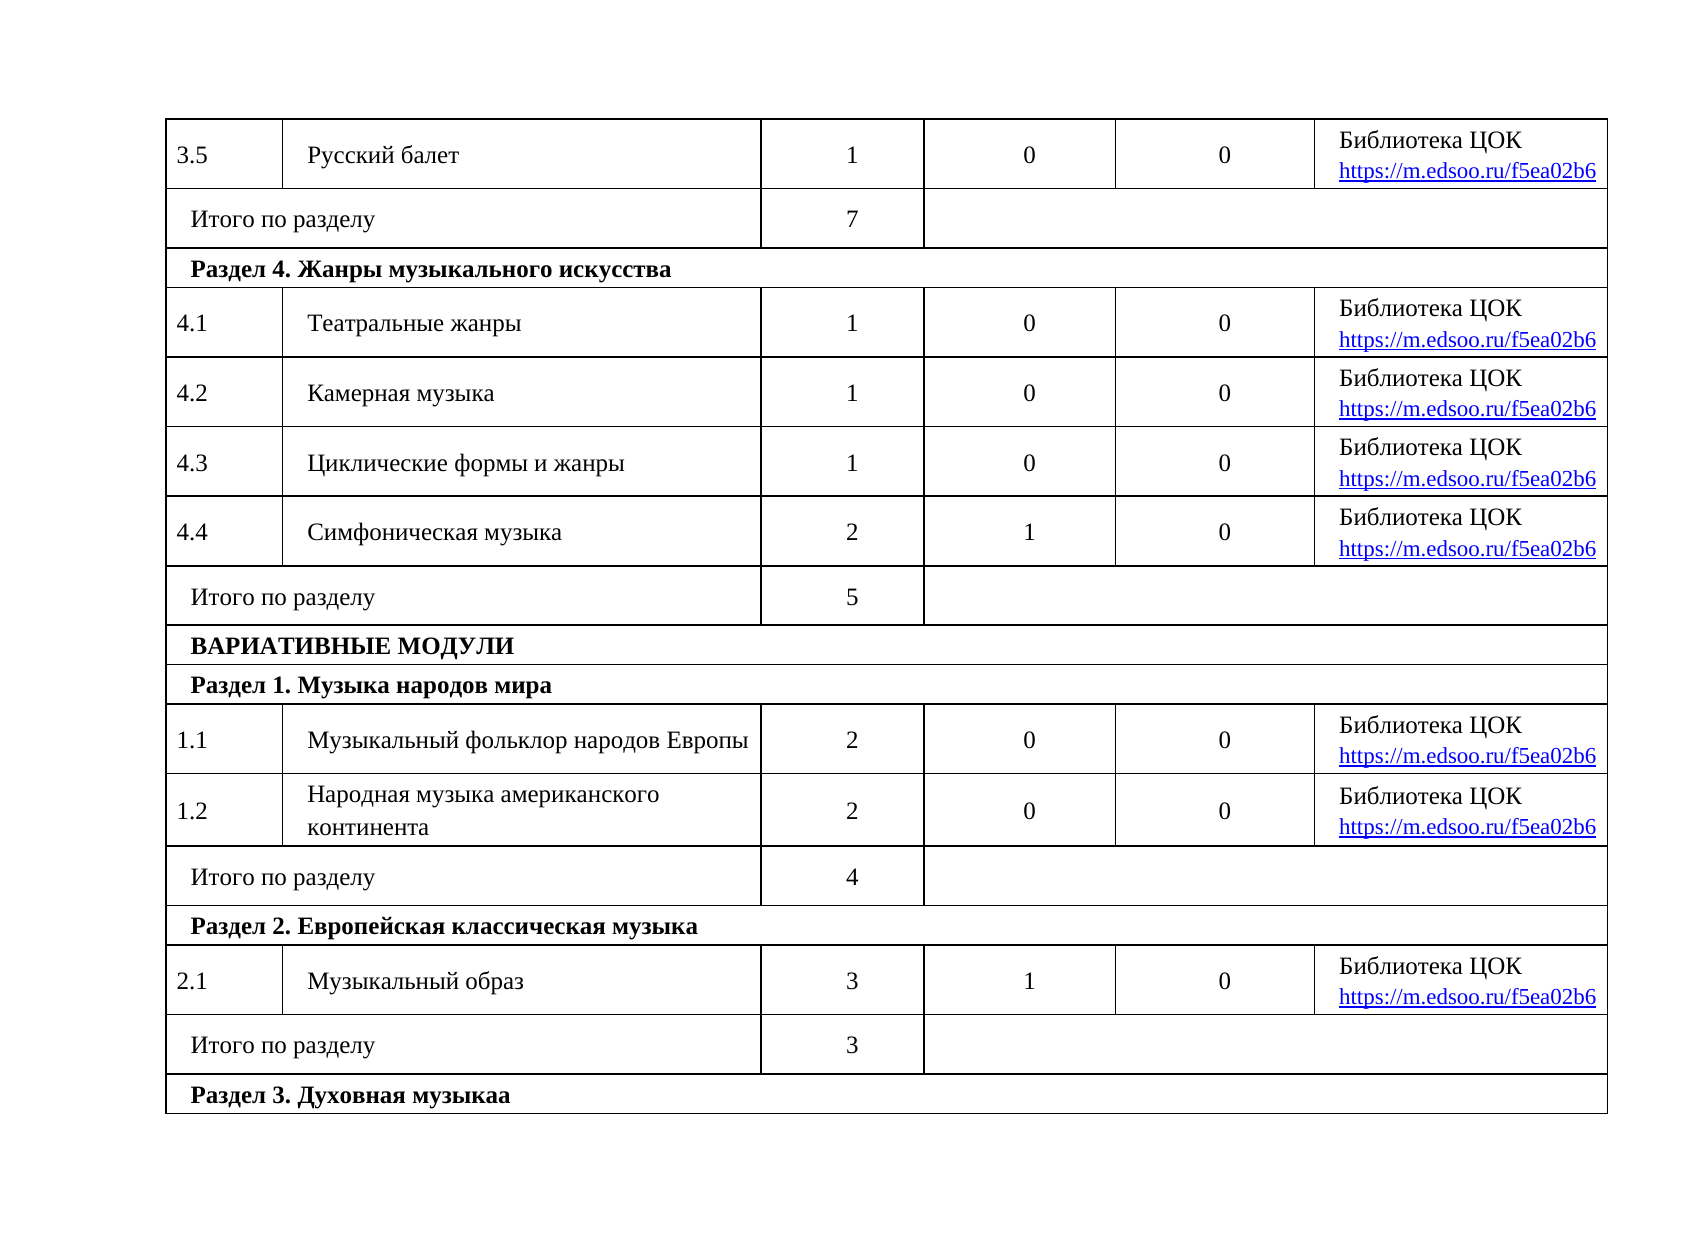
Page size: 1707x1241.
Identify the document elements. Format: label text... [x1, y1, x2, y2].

table_cell 0 [925, 120, 1115, 188]
table_cell 1.2 [167, 774, 282, 845]
table_cell Итого по разделу [167, 1015, 760, 1073]
table_cell [925, 1015, 1607, 1073]
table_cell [1315, 120, 1607, 188]
table_cell Библиотека ЦОК https://m.edsoo.ru/f5ea02b6 [1315, 358, 1607, 426]
table_cell 1 [925, 497, 1115, 565]
table_cell 3 [762, 946, 923, 1013]
table_cell [925, 189, 1607, 247]
table_cell Русский балет [283, 120, 760, 188]
table_cell Итого по разделу [167, 567, 760, 624]
table_cell 0 [925, 427, 1115, 495]
table_cell Симфоническая музыка [283, 497, 760, 565]
table_cell 0 [1116, 120, 1314, 188]
table_cell Библиотека ЦОК https://m.edsoo.ru/f5ea02b6 [1315, 427, 1607, 495]
table_cell 4.1 [167, 288, 282, 356]
table_cell ВАРИАТИВНЫЕ МОДУЛИ [167, 626, 1607, 664]
table_cell 3 [762, 1015, 923, 1073]
table_cell Библиотека ЦОК https://m.edsoo.ru/f5ea02b6 [1315, 497, 1607, 565]
table_cell 1 [762, 288, 923, 356]
table_cell Театральные жанры [283, 288, 760, 356]
table_cell 1 [762, 427, 923, 495]
table_cell Циклические формы и жанры [283, 427, 760, 495]
table_cell 2 [762, 774, 923, 845]
table_cell Народная музыка американского континента [283, 774, 760, 845]
table_cell Раздел 4. Жанры музыкального искусства [167, 249, 1607, 287]
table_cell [1315, 288, 1607, 356]
table_cell Раздел 2. Европейская классическая музыка [167, 906, 1607, 944]
table_cell 5 [762, 567, 923, 624]
table_cell 1 [762, 120, 923, 188]
table_cell 0 [1116, 288, 1314, 356]
table_cell 2.1 [167, 946, 282, 1013]
table_cell 2 [762, 497, 923, 565]
table_cell 4.3 [167, 427, 282, 495]
table_cell Музыкальный образ [283, 946, 760, 1013]
table_cell 0 [925, 288, 1115, 356]
table_cell 0 [1116, 427, 1314, 495]
table_cell 0 [925, 705, 1115, 773]
table_cell 4 [762, 847, 923, 904]
table_cell 0 [1116, 774, 1314, 845]
table_cell 1 [925, 946, 1115, 1013]
table_cell Итого по разделу [167, 189, 760, 247]
table_cell 4.4 [167, 497, 282, 565]
table_cell 1.1 [167, 705, 282, 773]
table_cell Камерная музыка [283, 358, 760, 426]
table_cell 7 [762, 189, 923, 247]
table_cell 0 [925, 358, 1115, 426]
table_cell Библиотека ЦОК https://m.edsoo.ru/f5ea02b6 [1315, 705, 1607, 773]
table_cell 0 [1116, 358, 1314, 426]
table_cell Итого по разделу [167, 847, 760, 904]
table_cell [925, 567, 1607, 624]
table_cell 1 [762, 358, 923, 426]
table_cell Раздел 1. Музыка народов мира [167, 665, 1607, 703]
table_cell Музыкальный фольклор народов Европы [283, 705, 760, 773]
table_cell [925, 847, 1607, 904]
table_cell 0 [925, 774, 1115, 845]
table_cell 4.2 [167, 358, 282, 426]
table_cell 0 [1116, 497, 1314, 565]
table_cell 0 [1116, 705, 1314, 773]
table_cell 3.5 [167, 120, 282, 188]
table_cell Раздел 3. Духовная музыкаа [167, 1075, 1607, 1112]
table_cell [1315, 946, 1607, 1013]
table_cell 0 [1116, 946, 1314, 1013]
table_cell Библиотека ЦОК https://m.edsoo.ru/f5ea02b6 [1315, 774, 1607, 845]
table_cell 2 [762, 705, 923, 773]
